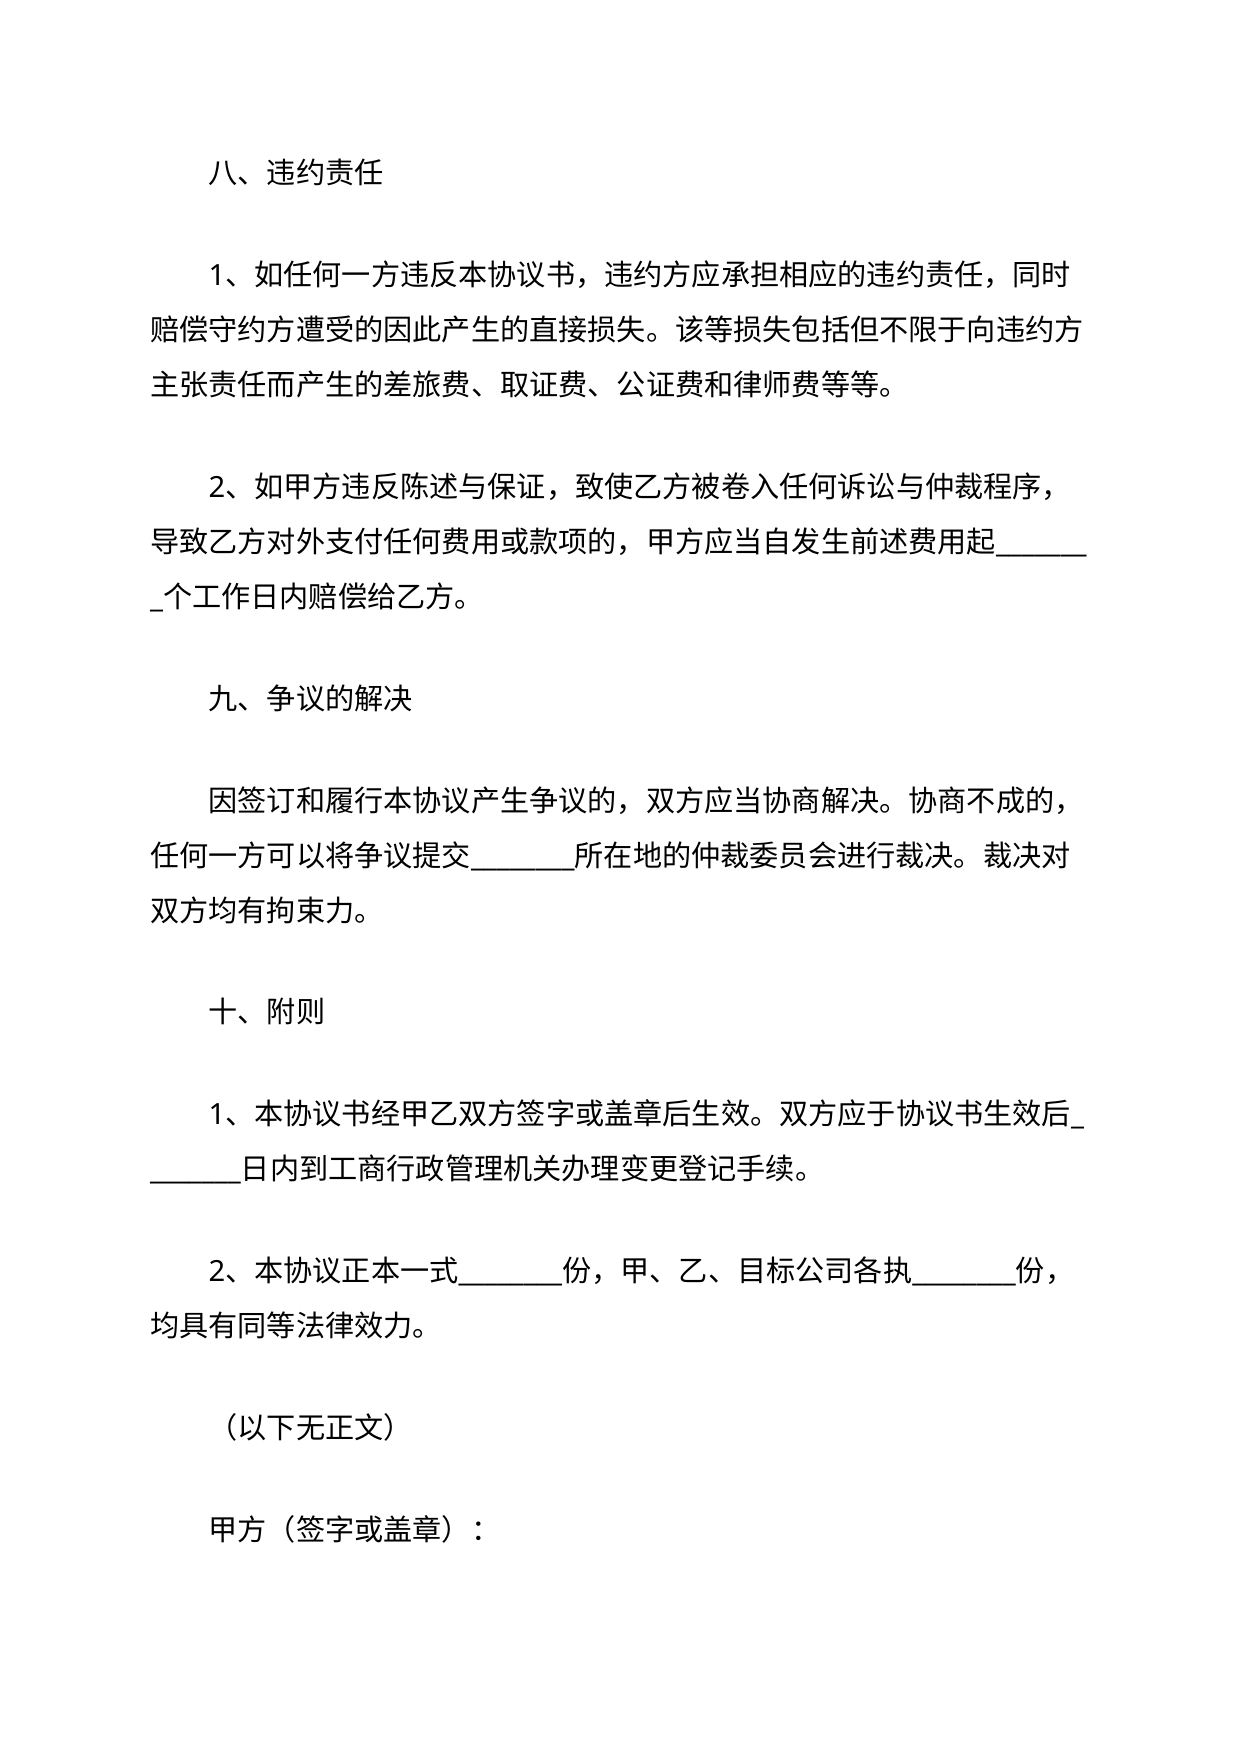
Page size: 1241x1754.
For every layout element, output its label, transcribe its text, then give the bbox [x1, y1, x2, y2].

text 2、如甲方违反陈述与保证，致使乙方被卷入任何诉讼与仲裁程序，导致乙方对外支付任何费用或款项的，甲方应当自发生前述费用起________个工作日内赔偿给乙方。 [150, 463, 1090, 616]
text 甲方（签字或盖章）： [150, 1506, 1090, 1548]
text 八、违约责任 [150, 150, 1090, 192]
text 因签订和履行本协议产生争议的，双方应当协商解决。协商不成的，任何一方可以将争议提交________所在地的仲裁委员会进行裁决。裁决对双方均有拘束力。 [150, 777, 1090, 929]
text 1、如任何一方违反本协议书，违约方应承担相应的违约责任，同时赔偿守约方遭受的因此产生的直接损失。该等损失包括但不限于向违约方主张责任而产生的差旅费、取证费、公证费和律师费等等。 [150, 252, 1090, 404]
text 2、本协议正本一式________份，甲、乙、目标公司各执________份，均具有同等法律效力。 [150, 1248, 1090, 1345]
text 九、争议的解决 [150, 675, 1090, 718]
text 十、附则 [150, 989, 1090, 1031]
text 1、本协议书经甲乙双方签字或盖章后生效。双方应于协议书生效后________日内到工商行政管理机关办理变更登记手续。 [150, 1091, 1090, 1188]
text （以下无正文） [150, 1404, 1090, 1447]
